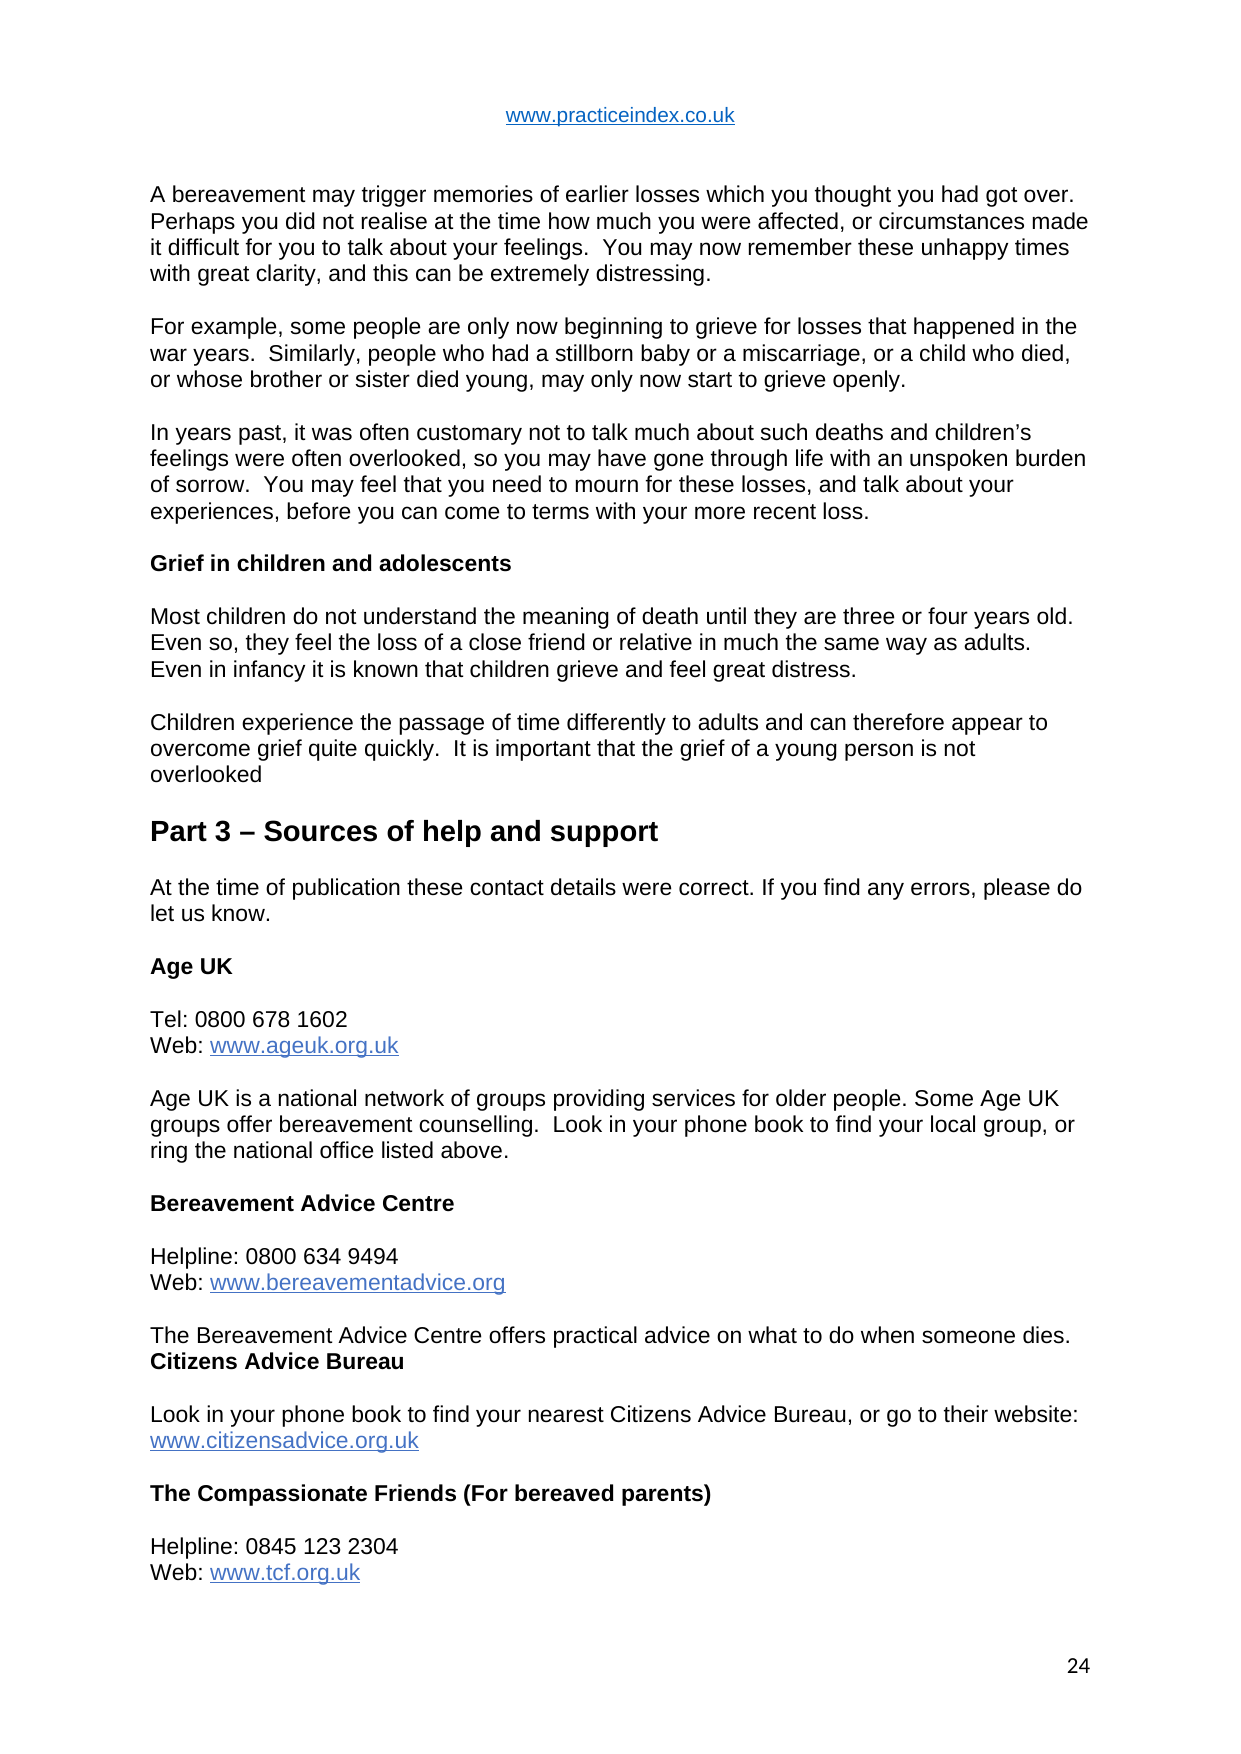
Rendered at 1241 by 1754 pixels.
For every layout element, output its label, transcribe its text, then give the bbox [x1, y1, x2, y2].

text For example, some people are only now beginning to grieve for losses that happened in the war years. Similarly, people who had a stillborn baby or a miscarriage, or a child who died, or whose brother or sister died young, may only now start to grieve openly. [150, 313, 1090, 392]
text Web: www.bereavementadvice.org [150, 1269, 1090, 1295]
text Helpline: 0845 123 2304 [150, 1533, 1090, 1559]
text In years past, it was often customary not to talk much about such deaths and children’s feelings were often overlooked, so you may have gone through life with an unspoken burden of sorrow. You may feel that you need to mourn for these losses, and talk about your experiences, before you can come to terms with your more recent loss. [150, 418, 1090, 524]
text Part 3 – Sources of help and support [150, 814, 1090, 847]
text The Compassionate Friends (For bereaved parents) [150, 1480, 1090, 1506]
text Tel: 0800 678 1602 [150, 1006, 1090, 1032]
text Web: www.ageuk.org.uk [150, 1032, 1090, 1058]
text Citizens Advice Bureau [150, 1348, 1090, 1374]
text Grief in children and adolescents [150, 550, 1090, 577]
text Look in your phone book to find your nearest Citizens Advice Bureau, or go to their website: www.citizensadvice.org.uk [150, 1401, 1090, 1453]
text Bereavement Advice Centre [150, 1190, 1090, 1216]
text Most children do not understand the meaning of death until they are three or four years old. Even so, they feel the loss of a close friend or relative in much the same way as adults. Even in infancy it is known that children grieve and feel great distress. [150, 603, 1090, 682]
text Age UK is a national network of groups providing services for older people. Some Age UK groups offer bereavement counselling. Look in your phone book to find your local group, or ring the national office listed above. [150, 1084, 1090, 1164]
text The Bereavement Advice Centre offers practical advice on what to do when someone dies. [150, 1322, 1090, 1348]
text Web: www.tcf.org.uk [150, 1559, 1090, 1585]
text At the time of publication these contact details were correct. If you find any errors, please do let us know. [150, 874, 1090, 926]
text A bereavement may trigger memories of earlier losses which you thought you had got over. Perhaps you did not realise at the time how much you were affected, or circumstances made it difficult for you to talk about your feelings. You may now remember these unhappy times with great clarity, and this can be extremely distressing. [150, 181, 1090, 287]
text Children experience the passage of time differently to adults and can therefore appear to overcome grief quite quickly. It is important that the grief of a young person is not overlooked [150, 708, 1090, 787]
text Age UK [150, 953, 1090, 979]
text Helpline: 0800 634 9494 [150, 1243, 1090, 1269]
